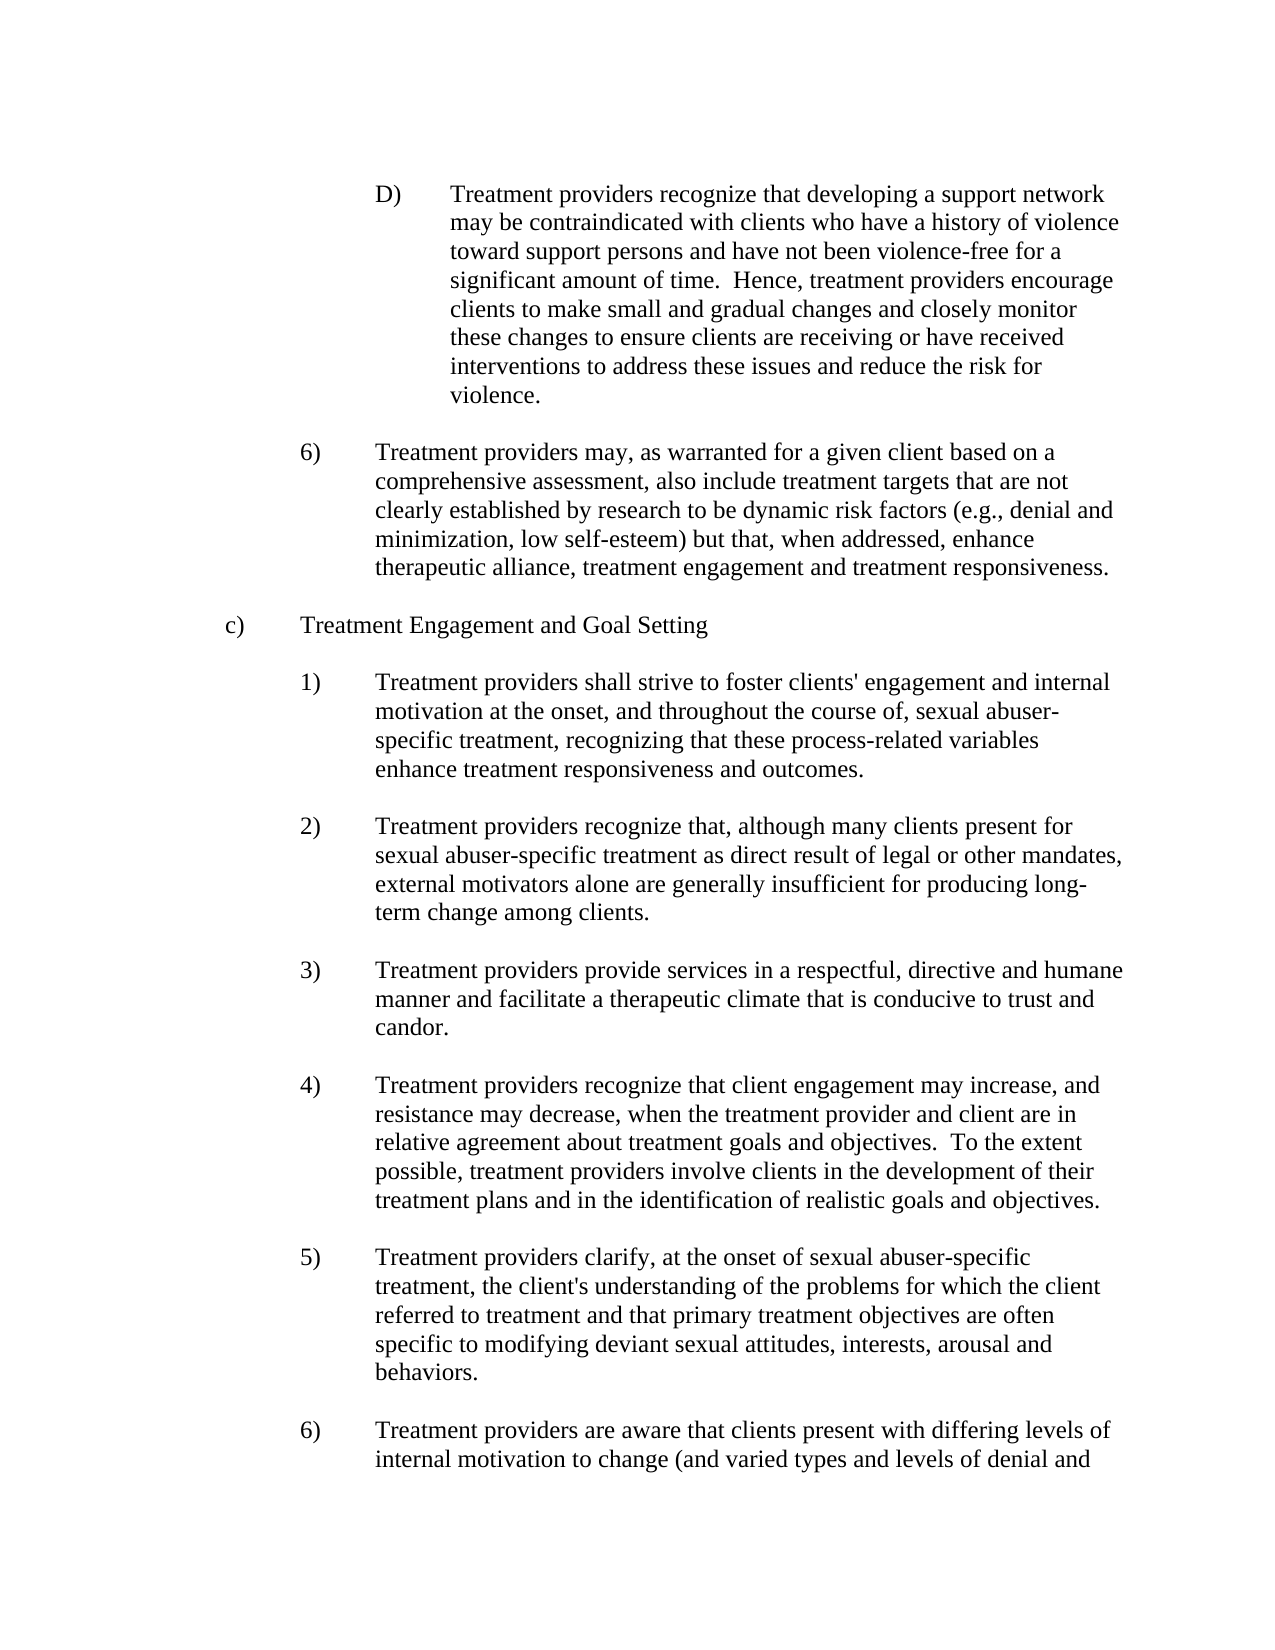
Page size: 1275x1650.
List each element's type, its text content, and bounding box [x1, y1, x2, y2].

text 3) Treatment providers provide services in a respectful, directive and humane manner and facilitate a therapeutic climate that is conducive to trust and candor. [300, 955, 1125, 1041]
text 1) Treatment providers shall strive to foster clients' engagement and internal motivation at the onset, and throughout the course of, sexual abuser-specific treatment, recognizing that these process-related variables enhance treatment responsiveness and outcomes. [300, 667, 1125, 782]
text 2) Treatment providers recognize that, although many clients present for sexual abuser-specific treatment as direct result of legal or other mandates, external motivators alone are generally insufficient for producing long-term change among clients. [300, 811, 1125, 926]
text 4) Treatment providers recognize that client engagement may increase, and resistance may decrease, when the treatment provider and client are in relative agreement about treatment goals and objectives. To the extent possible, treatment providers involve clients in the development of their treatment plans and in the identification of realistic goals and objectives. [300, 1070, 1125, 1214]
text 5) Treatment providers clarify, at the onset of sexual abuser-specific treatment, the client's understanding of the problems for which the client referred to treatment and that primary treatment objectives are often specific to modifying deviant sexual attitudes, interests, arousal and behaviors. [300, 1242, 1125, 1386]
text D) Treatment providers recognize that developing a support network may be contraindicated with clients who have a history of violence toward support persons and have not been violence-free for a significant amount of time. Hence, treatment providers encourage clients to make small and gradual changes and closely monitor these changes to ensure clients are receiving or have received interventions to address these issues and reduce the risk for violence. [375, 179, 1125, 409]
text 6) Treatment providers may, as warranted for a given client based on a comprehensive assessment, also include treatment targets that are not clearly established by research to be dynamic risk factors (e.g., denial and minimization, low self-esteem) but that, when addressed, enhance therapeutic alliance, treatment engagement and treatment responsiveness. [300, 437, 1125, 581]
text c) Treatment Engagement and Goal Setting [225, 610, 1125, 639]
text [300, 1415, 1125, 1472]
